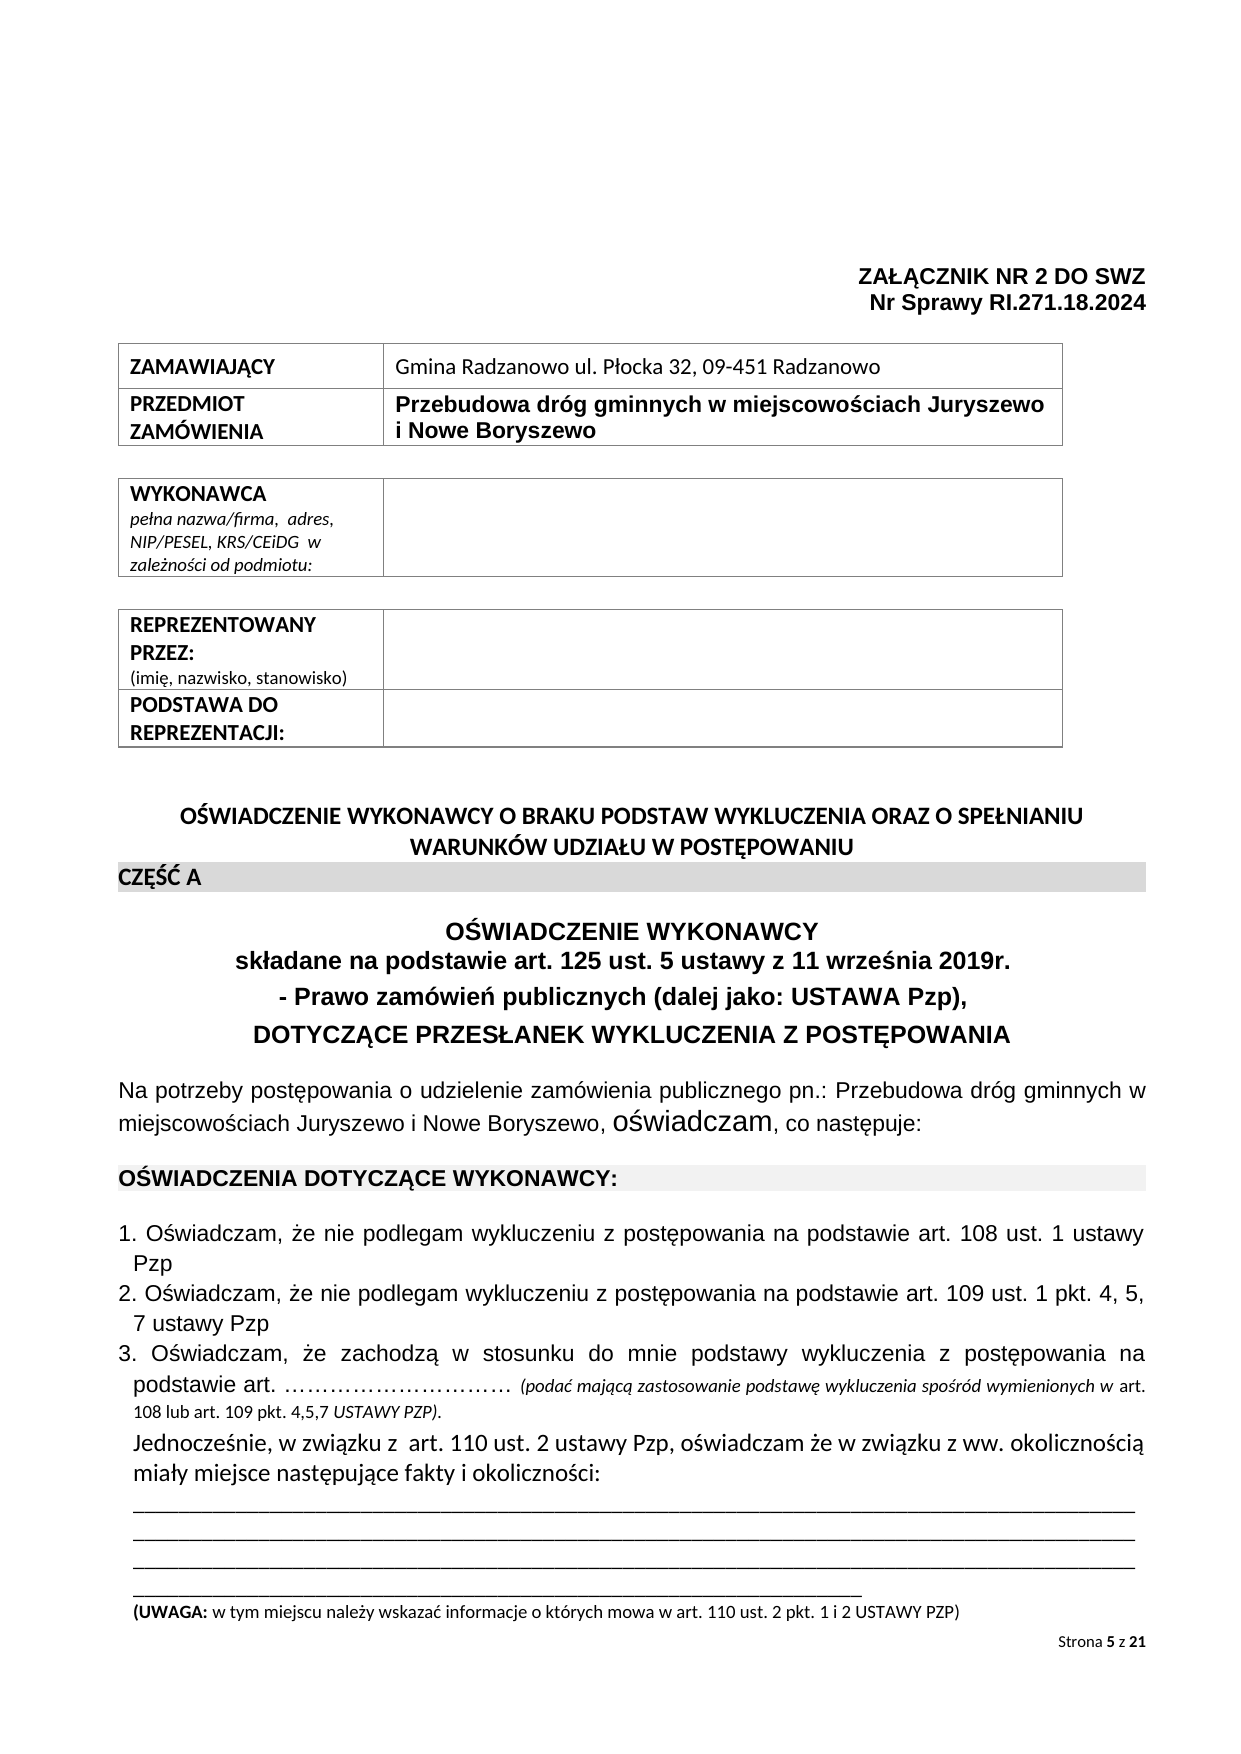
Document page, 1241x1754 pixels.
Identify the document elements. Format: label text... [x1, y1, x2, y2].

text OŚWIADCZENIA DOTYCZĄCE WYKONAWCY: [118, 1165, 1146, 1191]
text ZAŁĄCZNIK NR 2 DO SWZ [856, 263, 1146, 289]
text Na potrzeby postępowania o udzielenie zamówienia publicznego pn.: Przebudowa dróg gminnych w miejscowościach Juryszewo i Nowe Boryszewo, oświadczam, co następuje: [118, 1077, 1146, 1137]
text CZĘŚĆ A [118, 862, 1146, 892]
subtitle OŚWIADCZENIE WYKONAWCY O BRAKU PODSTAW WYKLUCZENIA ORAZ O SPEŁNIANIU WARUNKÓW UDZIAŁU W POSTĘPOWANIU [118, 801, 1146, 862]
table_cell PODSTAWA DO REPREZENTACJI: [119, 690, 383, 746]
table_header [384, 479, 1062, 576]
text - Prawo zamówień publicznych (dalej jako: USTAWA Pzp), [119, 982, 1127, 1011]
table_cell PRZEDMIOT ZAMÓWIENIA [119, 389, 383, 445]
table_header ZAMAWIAJĄCY [119, 344, 383, 388]
table_header WYKONAWCA pełna nazwa/firma, adres, NIP/PESEL, KRS/CEiDG w zależności od podmiotu: [119, 479, 383, 576]
text Nr Sprawy RI.271.18.2024 [118, 289, 1146, 315]
table_header Gmina Radzanowo ul. Płocka 32, 09-451 Radzanowo [384, 344, 1062, 388]
list Jednocześnie, w związku z art. 110 ust. 2 ustawy Pzp, oświadczam że w związku z ww. okolicznością miały miejsce następujące fakty i okoliczności: [133, 1427, 1146, 1488]
table_header [384, 610, 1062, 689]
text 3. Oświadczam, że zachodzą w stosunku do mnie podstawy wykluczenia z postępowania na podstawie art. ………………………… (podać mającą zastosowanie podstawę wykluczenia spośród wymienionych w art. 108 lub art. 109 pkt. 4,5,7 USTAWY PZP). [118, 1340, 1146, 1423]
text (UWAGA: w tym miejscu należy wskazać informacje o których mowa w art. 110 ust. 2 pkt. 1 i 2 USTAWY PZP) [133, 1600, 1146, 1623]
table_header REPREZENTOWANY PRZEZ: (imię, nazwisko, stanowisko) [119, 610, 383, 689]
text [133, 1488, 1146, 1600]
text DOTYCZĄCE PRZESŁANEK WYKLUCZENIA Z POSTĘPOWANIA [118, 1020, 1146, 1049]
text OŚWIADCZENIE WYKONAWCY [118, 917, 1146, 946]
text składane na podstawie art. 125 ust. 5 ustawy z 11 września 2019r. [119, 946, 1127, 975]
text 2. Oświadczam, że nie podlegam wykluczeniu z postępowania na podstawie art. 109 ust. 1 pkt. 4, 5, 7 ustawy Pzp [118, 1280, 1146, 1336]
table_cell [384, 690, 1062, 746]
table_cell Przebudowa dróg gminnych w miejscowościach Juryszewo i Nowe Boryszewo [384, 389, 1062, 445]
text 1. Oświadczam, że nie podlegam wykluczeniu z postępowania na podstawie art. 108 ust. 1 ustawy Pzp [118, 1219, 1146, 1276]
